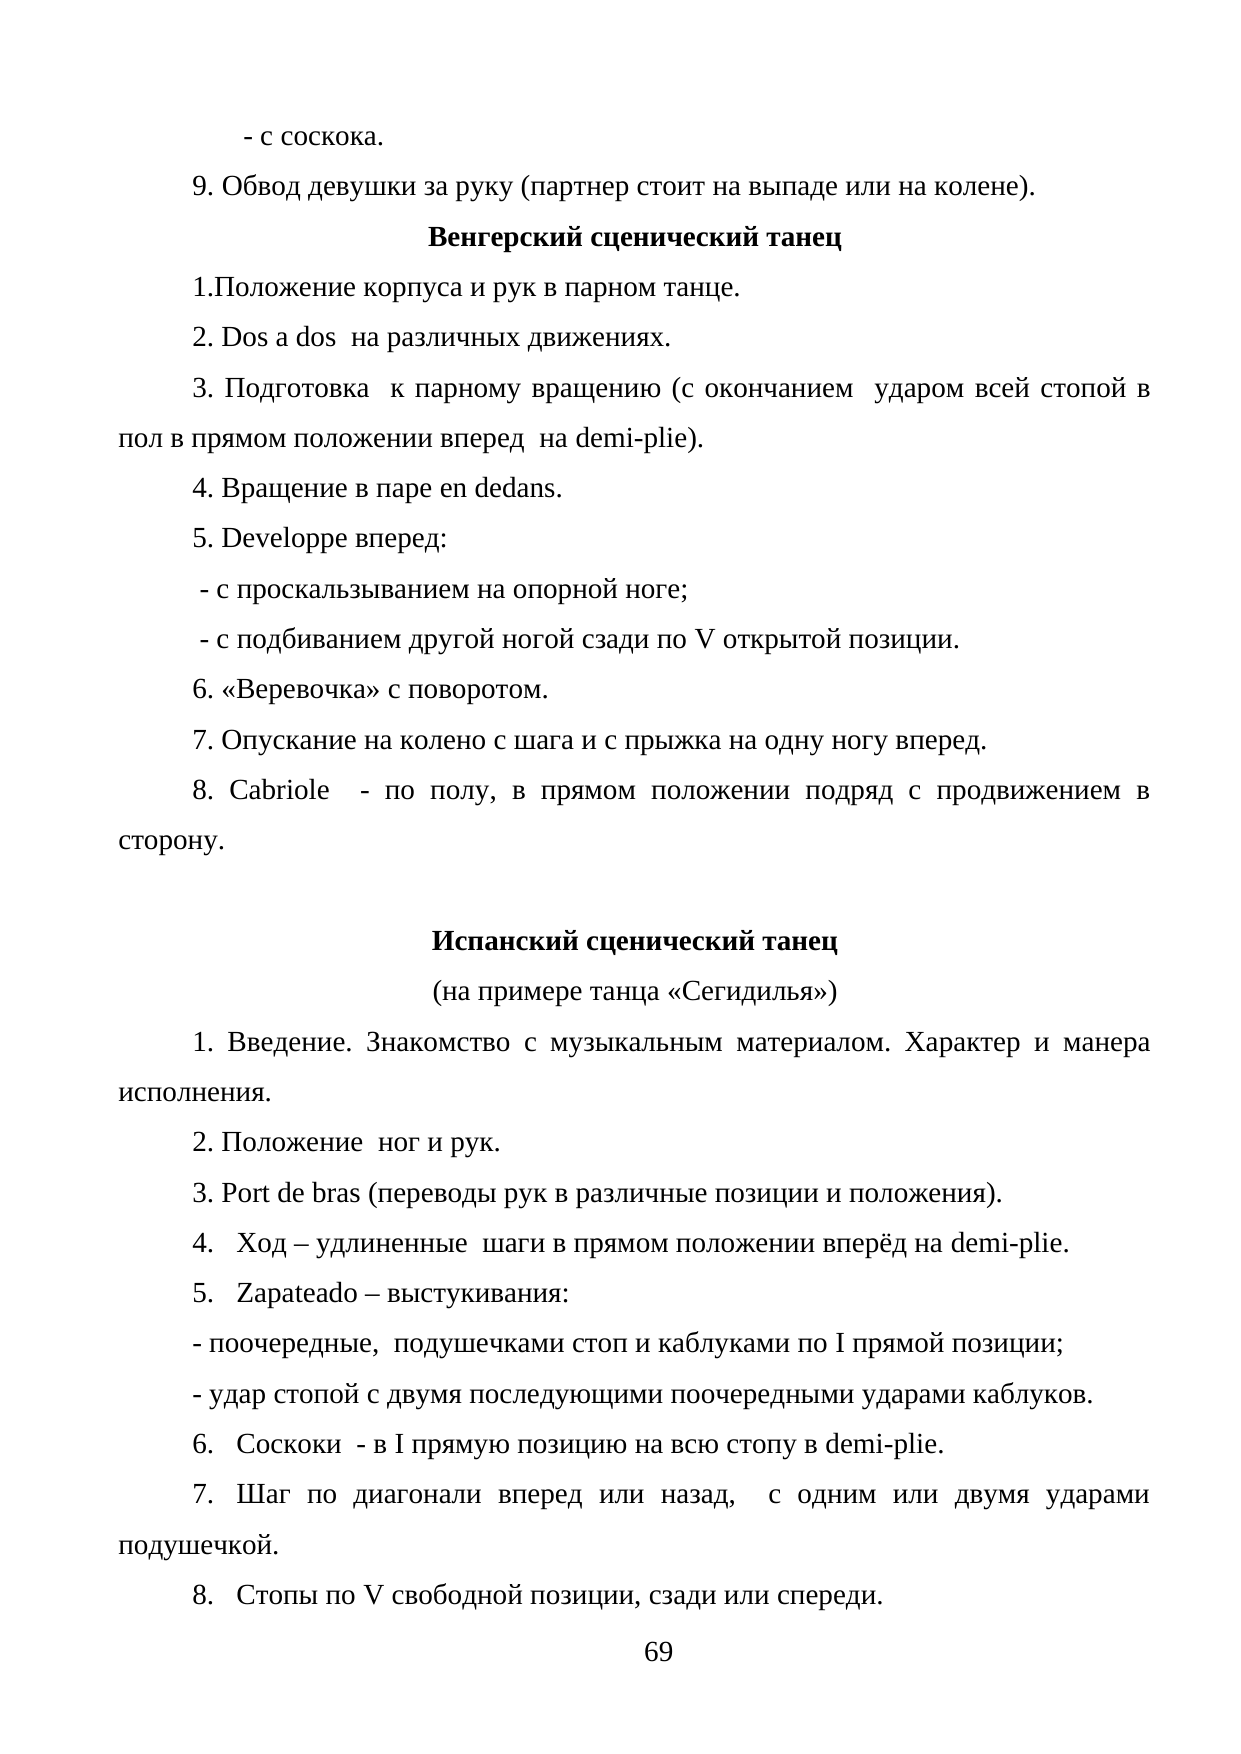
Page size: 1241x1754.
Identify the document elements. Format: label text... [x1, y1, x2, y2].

text 3. Port de bras (переводы рук в различные позиции и положения). [118, 1175, 1152, 1208]
text 7. Опускание на колено с шага и с прыжка на одну ногу вперед. [118, 722, 1152, 755]
text 4. Вращение в паре en dedans. [118, 470, 1152, 504]
text 3. Подготовка к парному вращению (с окончанием ударом всей стопой в пол в прямом положении вперед на demi-plie). [118, 370, 1152, 453]
list Шаг по диагонали вперед или назад, с одним или двумя ударами подушечкой. [118, 1477, 1152, 1560]
text - с подбиванием другой ногой сзади по V открытой позиции. [118, 621, 1152, 655]
text - с соскока. [118, 118, 1152, 152]
text - поочередные, подушечками стоп и каблуками по I прямой позиции; [118, 1326, 1152, 1359]
text 1. Введение. Знакомство с музыкальным материалом. Характер и манера исполнения. [118, 1024, 1152, 1108]
list Соскоки - в I прямую позицию на всю стопу в demi-plie. [118, 1426, 1152, 1460]
text 2. Dos a dos на различных движениях. [118, 319, 1152, 353]
list Обвод девушки за руку (партнер стоит на выпаде или на колене). [118, 168, 1152, 202]
list Ход – удлиненные шаги в прямом положении вперёд на demi-plie. [118, 1225, 1152, 1258]
text - удар стопой с двумя последующими поочередными ударами каблуков. [118, 1376, 1152, 1409]
text (на примере танца «Сегидилья») [118, 973, 1152, 1007]
text 8. Cabriole - по полу, в прямом положении подряд с продвижением в сторону. [118, 772, 1152, 856]
text 1.Положение корпуса и рук в парном танце. [118, 269, 1152, 303]
text 6. «Веревочка» с поворотом. [118, 672, 1152, 705]
text - с проскальзыванием на опорной ноге; [118, 571, 1152, 604]
text Испанский сценический танец [118, 923, 1152, 957]
text Венгерский сценический танец [118, 219, 1152, 252]
text 2. Положение ног и рук. [118, 1124, 1152, 1158]
list Стопы по V свободной позиции, сзади или спереди. [118, 1577, 1152, 1611]
text 5. Developpe вперед: [118, 521, 1152, 554]
list Zapateado – выстукивания: [118, 1275, 1152, 1309]
